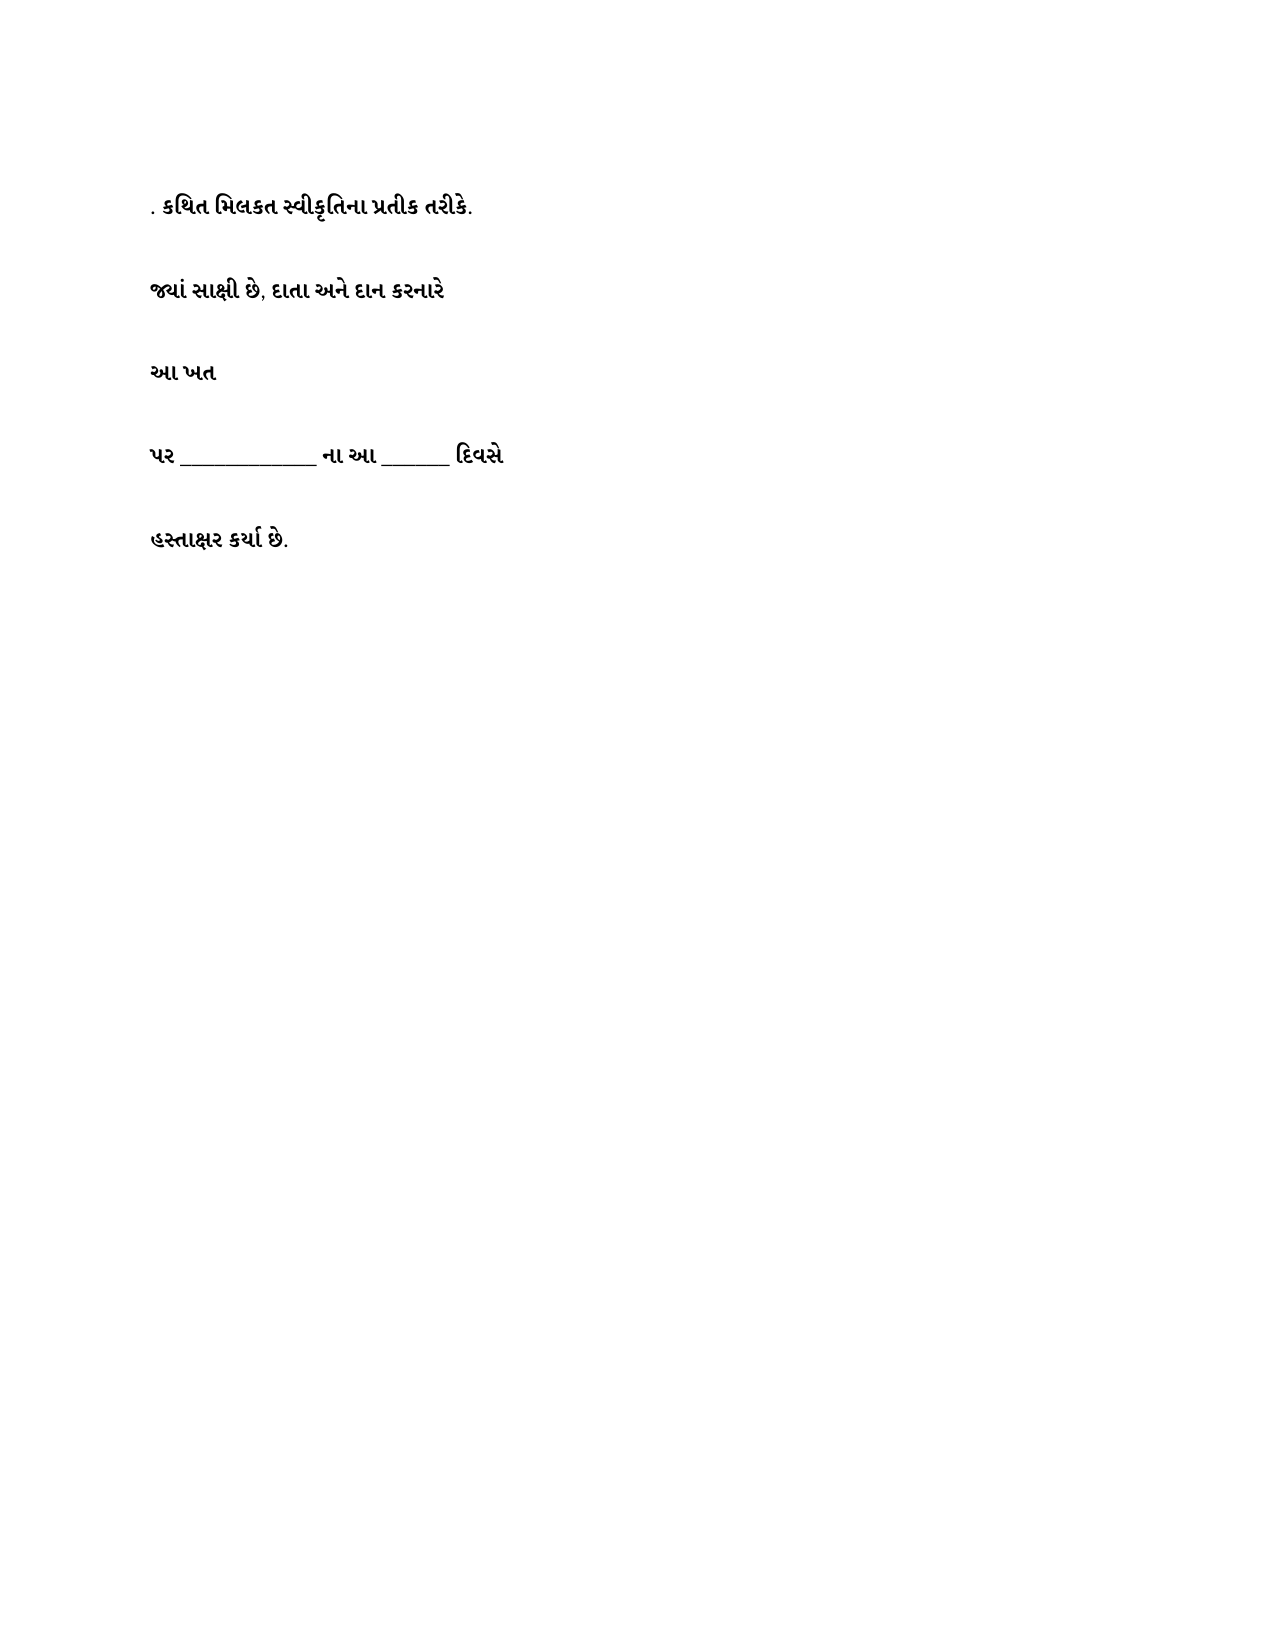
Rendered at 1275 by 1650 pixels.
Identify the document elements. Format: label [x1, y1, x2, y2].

text [150, 150, 1125, 637]
